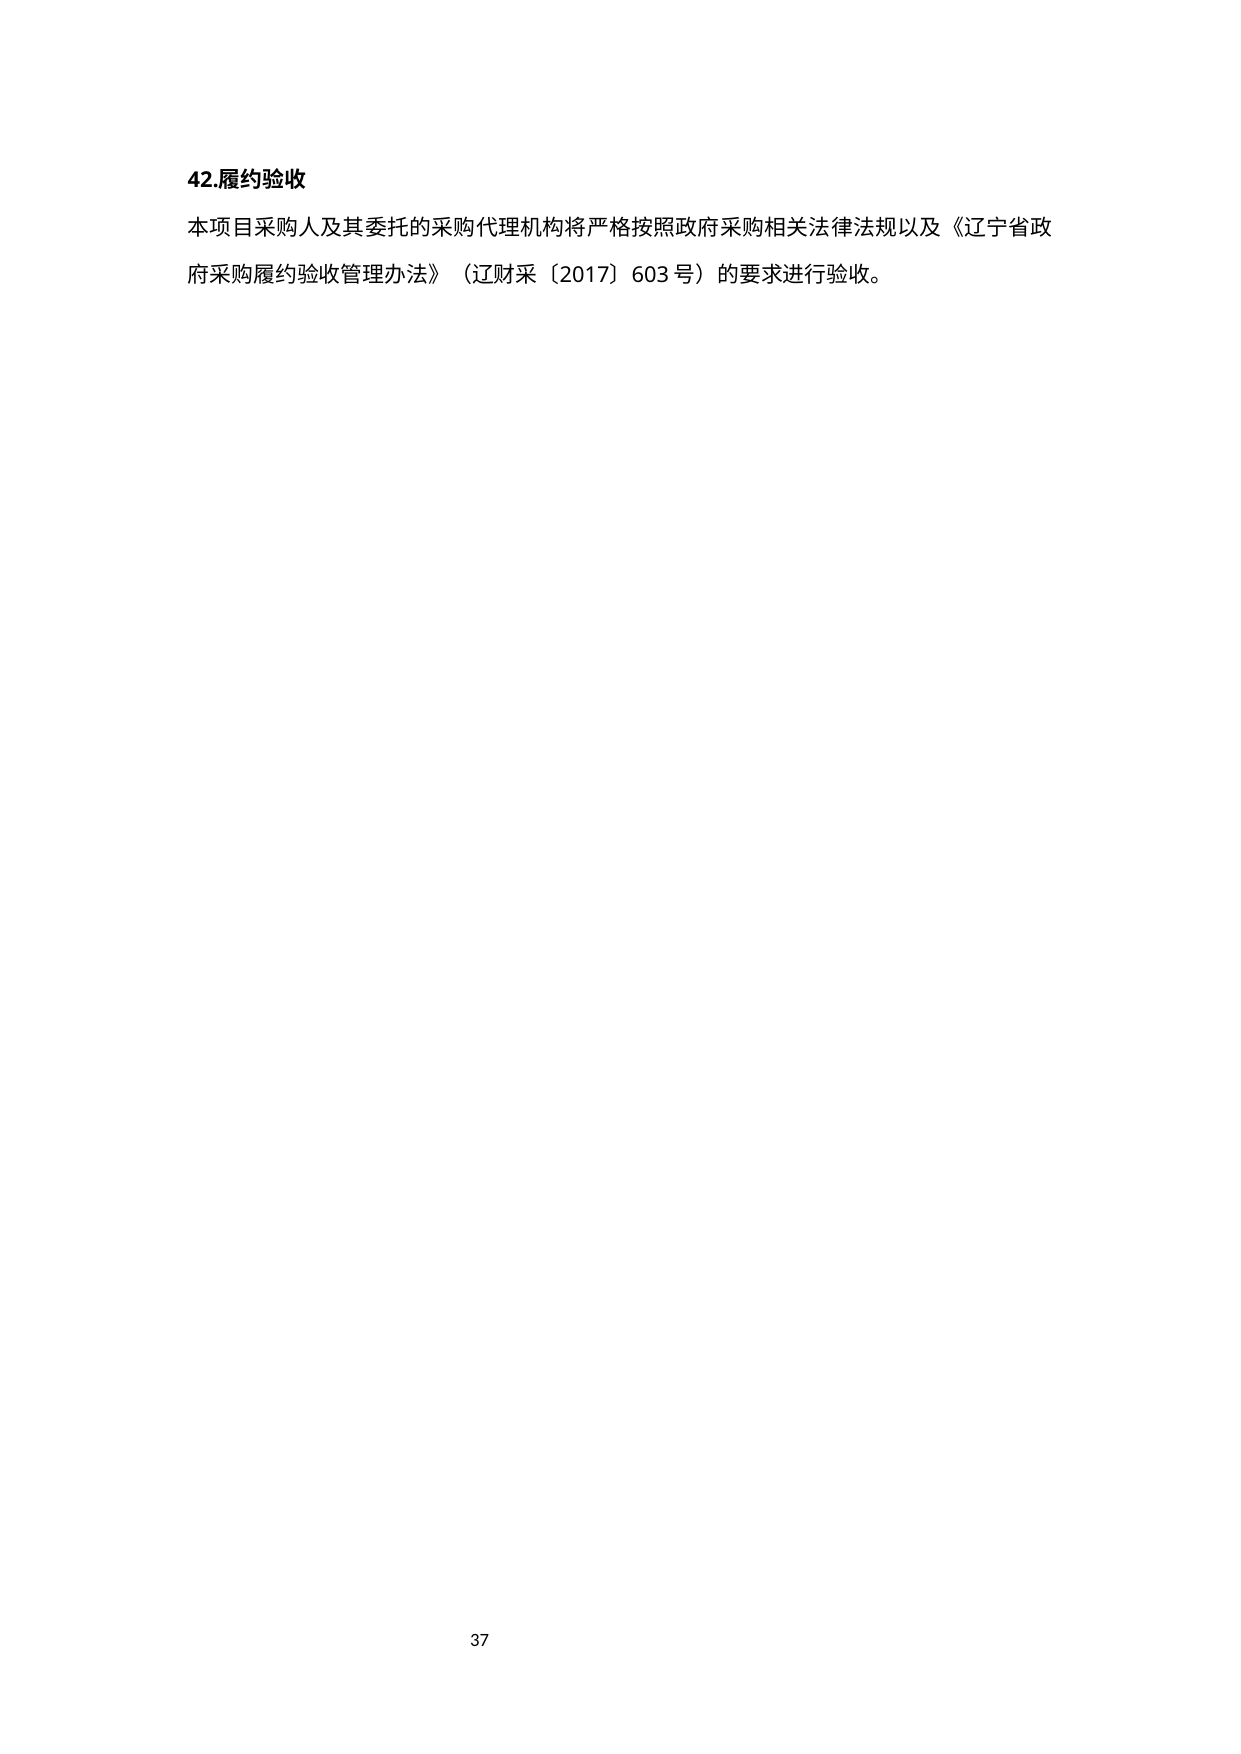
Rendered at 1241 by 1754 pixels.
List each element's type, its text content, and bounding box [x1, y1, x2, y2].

text 本项目采购人及其委托的采购代理机构将严格按照政府采购相关法律法规以及《辽宁省政府采购履约验收管理办法》（辽财采〔2017〕603号）的要求进行验收。 [187, 209, 1053, 289]
text 42.履约验收 [187, 162, 1053, 194]
